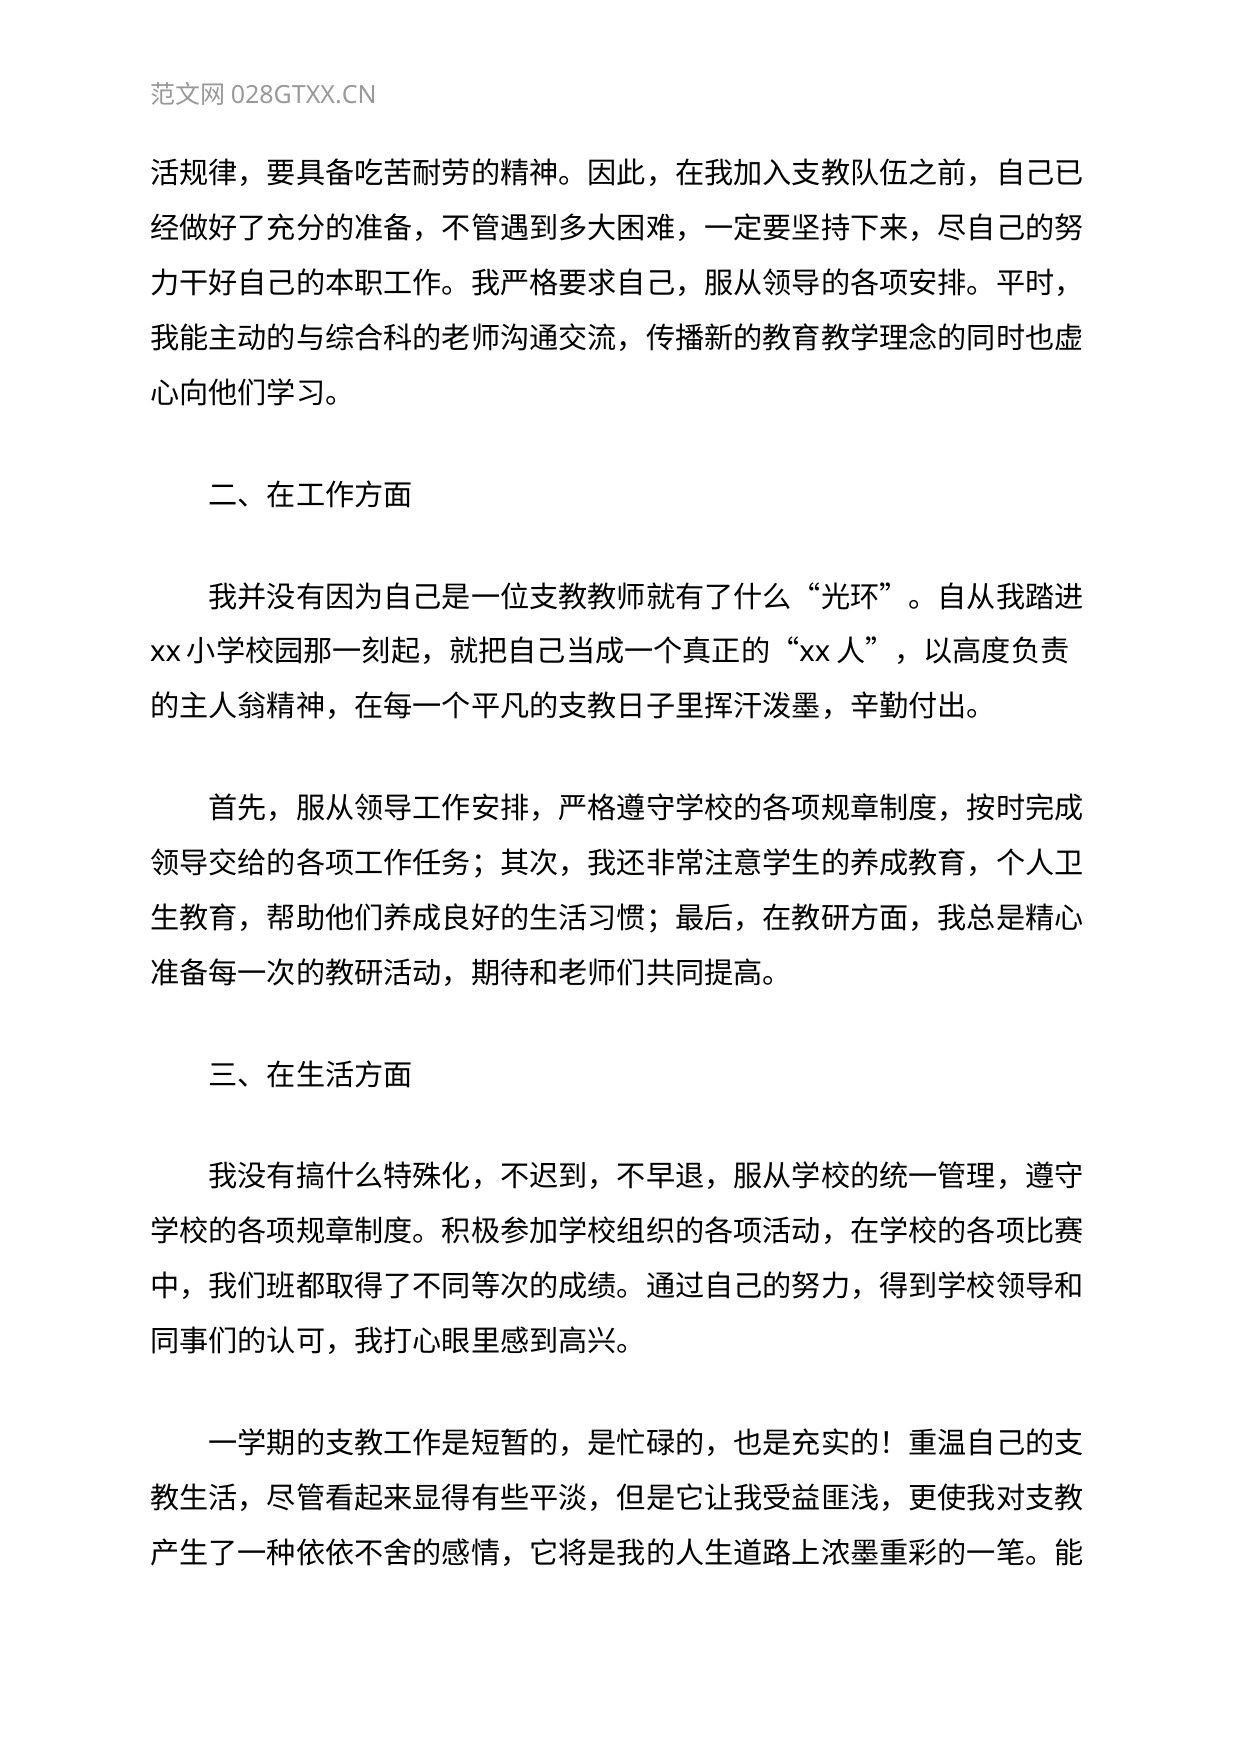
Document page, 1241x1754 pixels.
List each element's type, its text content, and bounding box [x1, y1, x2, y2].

text 我没有搞什么特殊化，不迟到，不早退，服从学校的统一管理，遵守学校的各项规章制度。积极参加学校组织的各项活动，在学校的各项比赛中，我们班都取得了不同等次的成绩。通过自己的努力，得到学校领导和同事们的认可，我打心眼里感到高兴。 [150, 1153, 1090, 1360]
text 二、在工作方面 [150, 471, 1090, 514]
text 三、在生活方面 [150, 1051, 1090, 1093]
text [150, 1419, 1090, 1572]
text 首先，服从领导工作安排，严格遵守学校的各项规章制度，按时完成领导交给的各项工作任务；其次，我还非常注意学生的养成教育，个人卫生教育，帮助他们养成良好的生活习惯；最后，在教研方面，我总是精心准备每一次的教研活动，期待和老师们共同提高。 [150, 785, 1090, 992]
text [150, 150, 1090, 412]
text 我并没有因为自己是一位支教教师就有了什么“光环”。自从我踏进xx小学校园那一刻起，就把自己当成一个真正的“xx人”，以高度负责的主人翁精神，在每一个平凡的支教日子里挥汗泼墨，辛勤付出。 [150, 573, 1090, 725]
